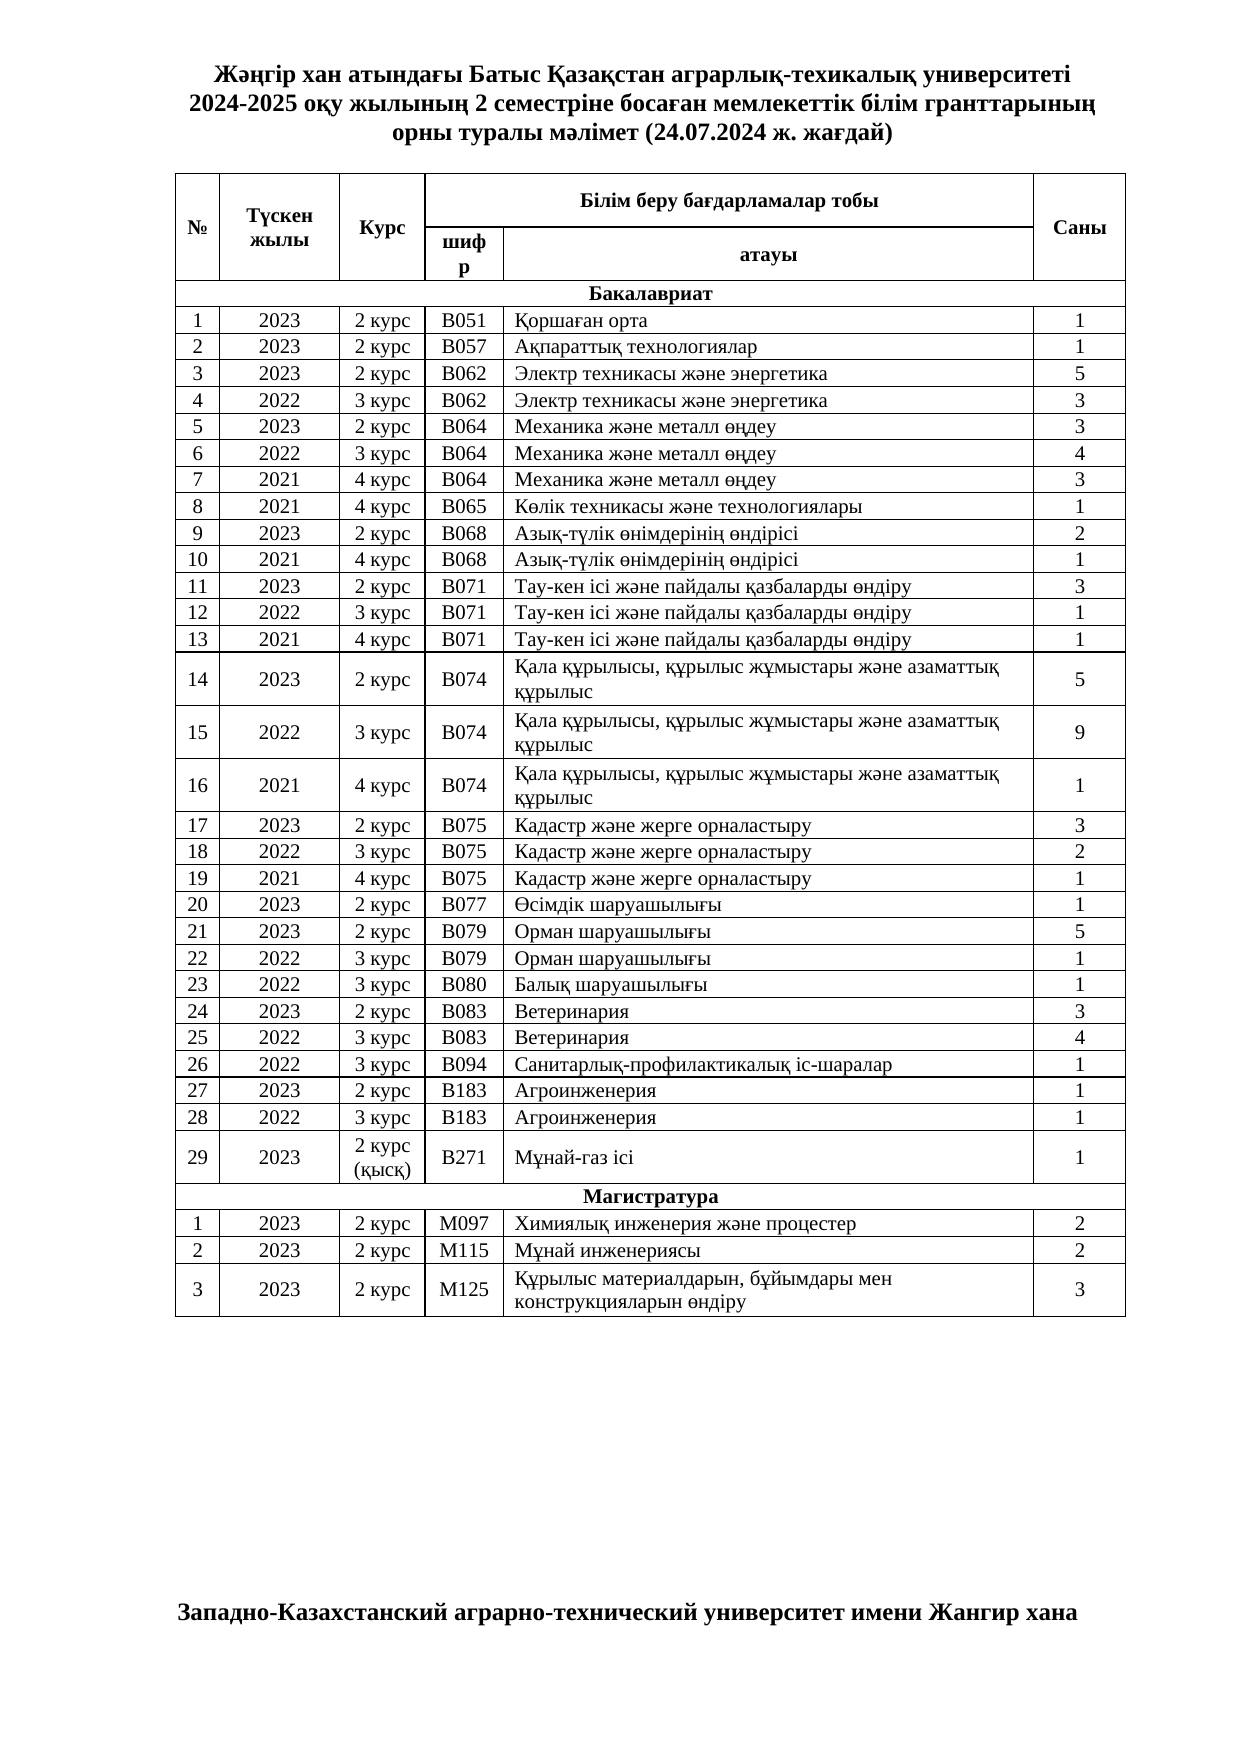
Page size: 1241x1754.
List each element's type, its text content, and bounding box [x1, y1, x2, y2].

table_cell 3 [1034, 998, 1125, 1023]
table_cell 2021 [220, 759, 339, 811]
table_cell 2 курс [340, 307, 424, 333]
table_cell 2023 [220, 360, 339, 386]
table_cell 4 курс [340, 759, 424, 811]
table_cell 2022 [220, 1051, 339, 1076]
table_cell Қала құрылысы, құрылыс жұмыстары және азаматтық құрылыс [504, 653, 1033, 704]
table_cell 21 [176, 918, 219, 944]
table_cell 4 курс [340, 493, 424, 519]
table_cell 3 [1034, 573, 1125, 598]
table_cell 2023 [220, 918, 339, 944]
table_cell 2 курс [340, 653, 424, 704]
table_cell 2022 [220, 387, 339, 412]
table_cell 2 курс [340, 360, 424, 386]
table_cell 2 курс [340, 1237, 424, 1262]
table_cell 5 [176, 414, 219, 439]
table_cell 3 курс [340, 387, 424, 412]
table_cell Азық-түлік өнімдерінің өндірісі [504, 546, 1033, 572]
table_cell 9 [1034, 706, 1125, 758]
table_cell Санитарлық-профилактикалық іс-шаралар [504, 1051, 1033, 1076]
table_cell В071 [426, 599, 503, 625]
table_cell 3 [1034, 467, 1125, 492]
table_cell 2023 [220, 653, 339, 704]
table_cell Қала құрылысы, құрылыс жұмыстары және азаматтық құрылыс [504, 759, 1033, 811]
table_cell 1 [1034, 334, 1125, 359]
table_cell 19 [176, 865, 219, 891]
table_cell 4 курс [340, 865, 424, 891]
table_cell Бакалавриат [176, 281, 1125, 306]
table_cell 1 [176, 1210, 219, 1236]
table_cell 2 курс (қысқ) [340, 1131, 424, 1183]
table_cell Агроинженерия [504, 1078, 1033, 1103]
table_cell 11 [176, 573, 219, 598]
table_cell 4 [176, 387, 219, 412]
table_cell Механика және металл өңдеу [504, 467, 1033, 492]
table_cell В083 [426, 998, 503, 1023]
table_cell 24 [176, 998, 219, 1023]
table_cell 12 [176, 599, 219, 625]
table_cell В079 [426, 945, 503, 970]
table_cell 1 [176, 307, 219, 333]
table_cell В079 [426, 918, 503, 944]
table_cell Химиялық инженерия және процестер [504, 1210, 1033, 1236]
table_cell Электр техникасы және энергетика [504, 387, 1033, 412]
table_cell Ақпараттық технологиялар [504, 334, 1033, 359]
table_cell Көлік техникасы және технологиялары [504, 493, 1033, 519]
table_cell 2023 [220, 812, 339, 837]
table_cell 3 курс [340, 839, 424, 864]
table_cell 2023 [220, 520, 339, 545]
table_cell В083 [426, 1024, 503, 1050]
table_cell В065 [426, 493, 503, 519]
table_cell 2023 [220, 1078, 339, 1103]
table_cell Кадастр және жерге орналастыру [504, 865, 1033, 891]
table_cell 20 [176, 892, 219, 917]
table_cell 2023 [220, 998, 339, 1023]
table_cell 4 курс [340, 626, 424, 651]
table_cell В051 [426, 307, 503, 333]
table_cell В068 [426, 546, 503, 572]
table_cell 2023 [220, 1264, 339, 1316]
table_cell Тау-кен ісі және пайдалы қазбаларды өндіру [504, 599, 1033, 625]
table_cell 4 курс [340, 546, 424, 572]
table_cell Агроинженерия [504, 1104, 1033, 1129]
table_cell М125 [426, 1264, 503, 1316]
table_header Түскен жылы [220, 174, 339, 279]
table_cell 3 курс [340, 1051, 424, 1076]
table_cell 2021 [220, 467, 339, 492]
table_cell 1 [1034, 759, 1125, 811]
table_cell 26 [176, 1051, 219, 1076]
table_cell Мұнай-газ ісі [504, 1131, 1033, 1183]
table_cell 3 курс [340, 599, 424, 625]
table_cell 2022 [220, 599, 339, 625]
table_cell В271 [426, 1131, 503, 1183]
table_cell Қоршаған орта [504, 307, 1033, 333]
table_cell Ветеринария [504, 998, 1033, 1023]
table_cell атауы [504, 228, 1033, 279]
table_cell 2023 [220, 414, 339, 439]
table_cell 6 [176, 440, 219, 466]
table_cell Ветеринария [504, 1024, 1033, 1050]
table_cell 3 [176, 1264, 219, 1316]
table_cell Мұнай инженериясы [504, 1237, 1033, 1262]
table_cell 3 [1034, 1264, 1125, 1316]
table_cell 3 [1034, 387, 1125, 412]
table_cell 2023 [220, 1131, 339, 1183]
table_cell 2 курс [340, 998, 424, 1023]
table_cell 2023 [220, 307, 339, 333]
table_cell 1 [1034, 1104, 1125, 1129]
table_header Курс [340, 174, 424, 279]
table_cell 2022 [220, 440, 339, 466]
table_cell Тау-кен ісі және пайдалы қазбаларды өндіру [504, 626, 1033, 651]
table_cell 25 [176, 1024, 219, 1050]
table_cell Магистратура [176, 1184, 1125, 1209]
table_cell В183 [426, 1104, 503, 1129]
table_cell 3 курс [340, 706, 424, 758]
table_cell 9 [176, 520, 219, 545]
table_cell В071 [426, 573, 503, 598]
table_cell 2 курс [340, 520, 424, 545]
table_cell 2 курс [340, 812, 424, 837]
table_cell 2 курс [340, 573, 424, 598]
table_cell В075 [426, 865, 503, 891]
table_cell В183 [426, 1078, 503, 1103]
table_cell М115 [426, 1237, 503, 1262]
table_cell 13 [176, 626, 219, 651]
table_cell 1 [1034, 546, 1125, 572]
table_cell 1 [1034, 1131, 1125, 1183]
table_cell В057 [426, 334, 503, 359]
table_cell 2021 [220, 546, 339, 572]
table_cell 3 [1034, 414, 1125, 439]
table_cell 4 курс [340, 467, 424, 492]
table_cell В062 [426, 387, 503, 412]
table_cell 15 [176, 706, 219, 758]
table_cell Механика және металл өңдеу [504, 440, 1033, 466]
table_cell 17 [176, 812, 219, 837]
table_cell 3 курс [340, 440, 424, 466]
table_cell 2022 [220, 1104, 339, 1129]
table_cell 18 [176, 839, 219, 864]
table_header Саны [1034, 174, 1125, 279]
table_header № [176, 174, 219, 279]
table_cell В075 [426, 839, 503, 864]
table_cell 10 [176, 546, 219, 572]
table_cell Орман шаруашылығы [504, 918, 1033, 944]
table_cell 1 [1034, 307, 1125, 333]
table_cell 2023 [220, 892, 339, 917]
table_cell Қала құрылысы, құрылыс жұмыстары және азаматтық құрылыс [504, 706, 1033, 758]
table_cell 2021 [220, 493, 339, 519]
table_cell Кадастр және жерге орналастыру [504, 839, 1033, 864]
table_cell Механика және металл өңдеу [504, 414, 1033, 439]
table_cell 14 [176, 653, 219, 704]
table_cell 23 [176, 971, 219, 997]
table_cell 1 [1034, 892, 1125, 917]
table_cell 2021 [220, 865, 339, 891]
text орны туралы мəлімет (24.07.2024 ж. жағдай) [88, 117, 1196, 145]
table_cell 1 [1034, 1051, 1125, 1076]
table_cell 28 [176, 1104, 219, 1129]
table_cell В071 [426, 626, 503, 651]
table_cell 3 курс [340, 1024, 424, 1050]
table_cell 2 [1034, 839, 1125, 864]
table_cell 2 курс [340, 1210, 424, 1236]
table_cell 7 [176, 467, 219, 492]
table_cell Өсімдік шаруашылығы [504, 892, 1033, 917]
table_cell 16 [176, 759, 219, 811]
table_cell 1 [1034, 865, 1125, 891]
table_cell 2022 [220, 839, 339, 864]
table_header Білім беру бағдарламалар тобы [426, 174, 1033, 226]
table_cell 3 курс [340, 971, 424, 997]
table_cell 22 [176, 945, 219, 970]
table_cell 4 [1034, 1024, 1125, 1050]
table_cell 2023 [220, 1210, 339, 1236]
table_cell М097 [426, 1210, 503, 1236]
table_cell 2 [1034, 1237, 1125, 1262]
table_cell 2 курс [340, 1078, 424, 1103]
table_cell 1 [1034, 945, 1125, 970]
table_cell Электр техникасы және энергетика [504, 360, 1033, 386]
table_cell 2021 [220, 626, 339, 651]
table_cell 8 [176, 493, 219, 519]
table_cell 1 [1034, 626, 1125, 651]
table_cell В075 [426, 812, 503, 837]
table_cell 1 [1034, 493, 1125, 519]
table_cell 27 [176, 1078, 219, 1103]
table_cell 2023 [220, 1237, 339, 1262]
table_cell шифр [426, 228, 503, 279]
table_cell Азық-түлік өнімдерінің өндірісі [504, 520, 1033, 545]
table_cell В068 [426, 520, 503, 545]
table_cell 2023 [220, 573, 339, 598]
table_cell 1 [1034, 599, 1125, 625]
table_cell 2022 [220, 945, 339, 970]
text Западно-Казахстанский аграрно-технический университет имени Жангир хана [88, 1597, 1166, 1626]
table_cell В074 [426, 706, 503, 758]
table_cell В074 [426, 759, 503, 811]
table_cell 2 курс [340, 892, 424, 917]
table_cell 4 [1034, 440, 1125, 466]
table_cell 2 курс [340, 918, 424, 944]
table_cell 3 курс [340, 1104, 424, 1129]
table_cell 2 курс [340, 414, 424, 439]
table_cell 2022 [220, 706, 339, 758]
table_cell 2 [1034, 520, 1125, 545]
table_cell 1 [1034, 971, 1125, 997]
table_cell Балық шаруашылығы [504, 971, 1033, 997]
table_cell 2022 [220, 1024, 339, 1050]
table_cell В077 [426, 892, 503, 917]
table_cell В064 [426, 440, 503, 466]
table_cell Құрылыс материалдарын, бұйымдары мен конструкцияларын өндіру [504, 1264, 1033, 1316]
table_cell 2 [1034, 1210, 1125, 1236]
table_cell 3 курс [340, 945, 424, 970]
table_cell 2 [176, 334, 219, 359]
table_cell В074 [426, 653, 503, 704]
table_cell 2022 [220, 971, 339, 997]
table_cell 29 [176, 1131, 219, 1183]
table_cell 1 [1034, 1078, 1125, 1103]
table_cell Кадастр және жерге орналастыру [504, 812, 1033, 837]
table_cell 3 [1034, 812, 1125, 837]
table_cell 2 курс [340, 1264, 424, 1316]
text 2024-2025 оқу жылының 2 семестріне босаған мемлекеттік білім гранттарының [88, 88, 1196, 117]
table_cell 5 [1034, 918, 1125, 944]
text Жəңгір хан атындағы Батыс Қазақстан аграрлық-техикалық университеті [88, 59, 1196, 88]
table_cell 2023 [220, 334, 339, 359]
table_cell В094 [426, 1051, 503, 1076]
table_cell 5 [1034, 360, 1125, 386]
table_cell В064 [426, 414, 503, 439]
table_cell В080 [426, 971, 503, 997]
table_cell 5 [1034, 653, 1125, 704]
table_cell 2 [176, 1237, 219, 1262]
table_cell Тау-кен ісі және пайдалы қазбаларды өндіру [504, 573, 1033, 598]
table_cell 3 [176, 360, 219, 386]
table_cell 2 курс [340, 334, 424, 359]
table_cell В062 [426, 360, 503, 386]
table_cell Орман шаруашылығы [504, 945, 1033, 970]
table_cell В064 [426, 467, 503, 492]
